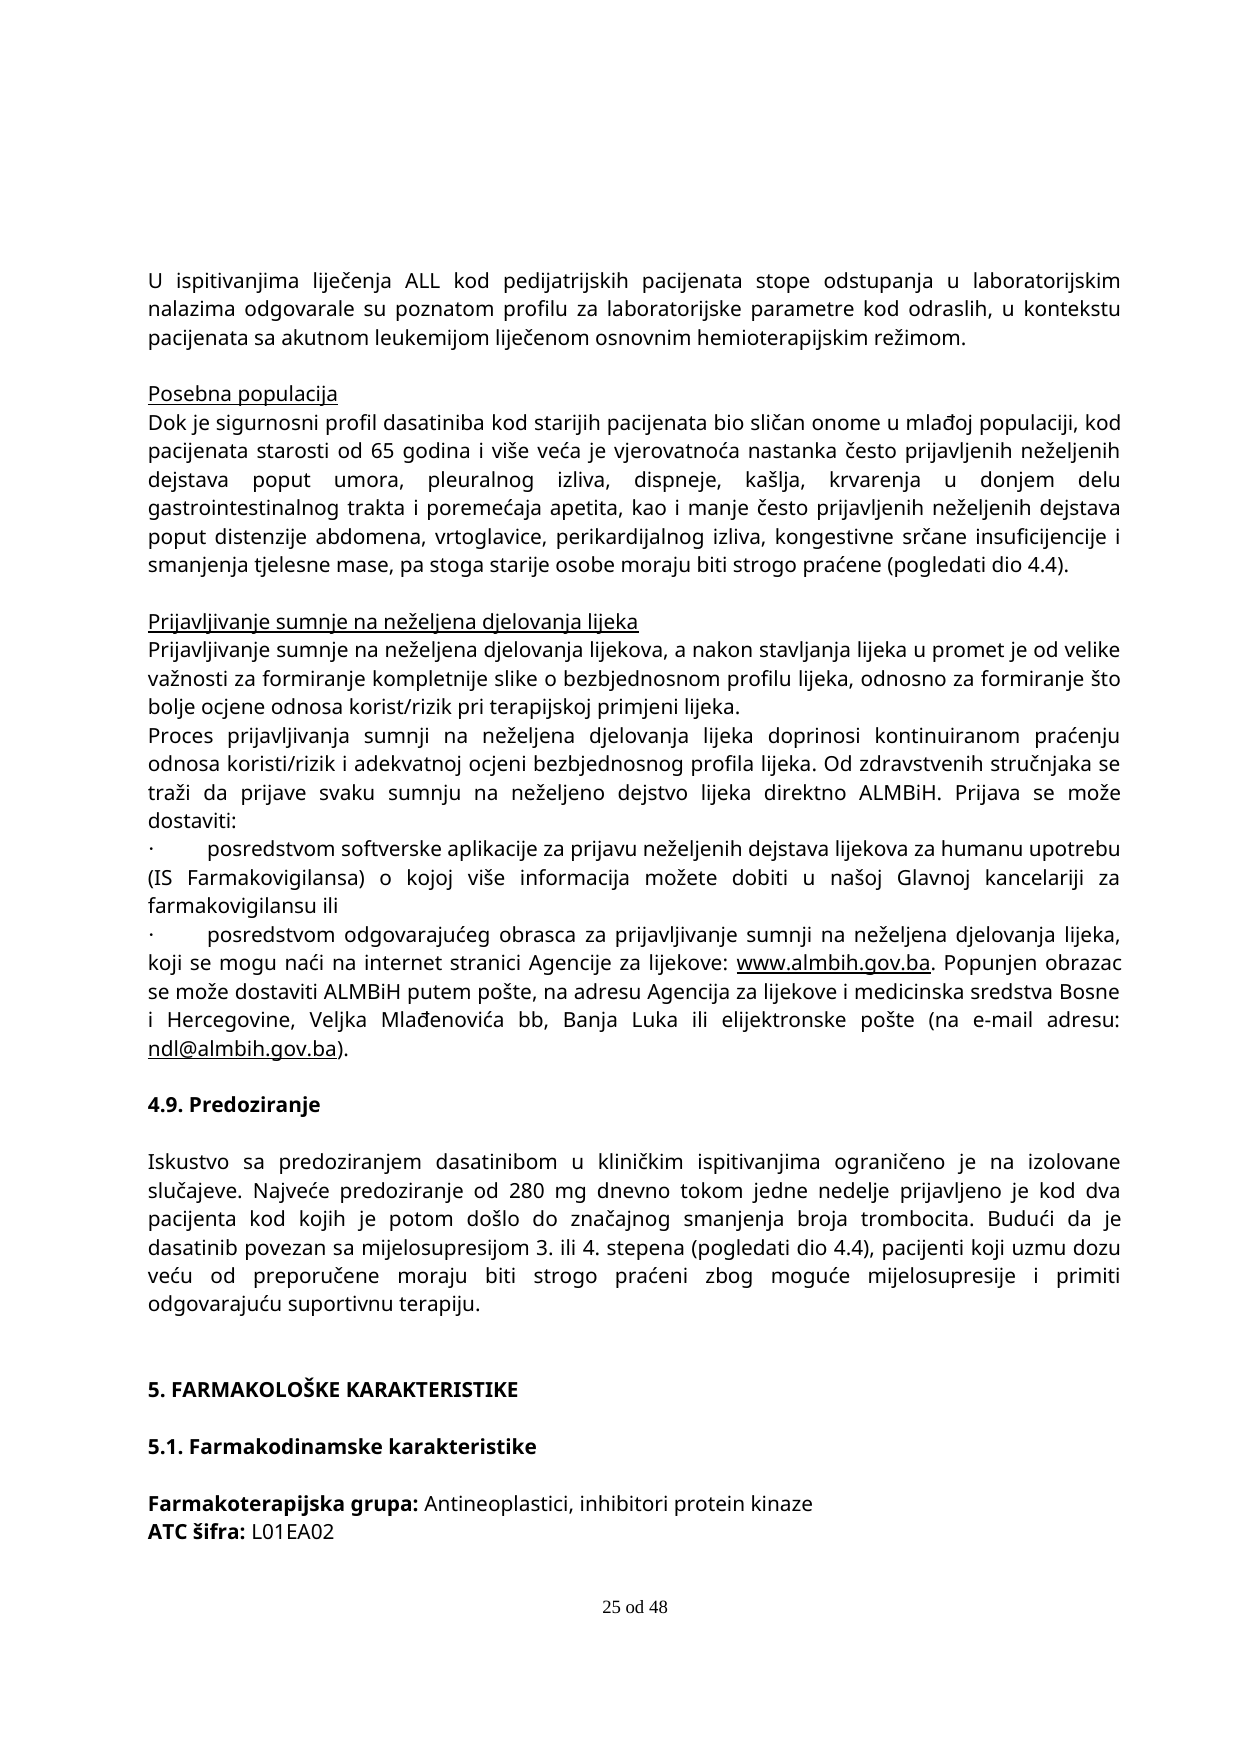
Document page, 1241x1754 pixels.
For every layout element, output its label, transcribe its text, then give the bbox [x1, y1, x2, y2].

text 5.1. Farmakodinamske karakteristike [148, 1432, 1122, 1460]
text Farmakoterapijska grupa: Antineoplastici, inhibitori protein kinaze [148, 1489, 1122, 1517]
list posredstvom softverske aplikacije za prijavu neželjenih dejstava lijekova za humanu upotrebu (IS Farmakovigilansa) o kojoj više informacija možete dobiti u našoj Glavnoj kancelariji za farmakovigilansu ili [148, 834, 1122, 920]
text 4.9. Predoziranje [148, 1091, 1122, 1119]
text ATC šifra: L01EA02 [148, 1517, 1122, 1546]
text Prijavljivanje sumnje na neželjena djelovanja lijekova, a nakon stavljanja lijeka u promet je od velike važnosti za formiranje kompletnije slike o bezbjednosnom profilu lijeka, odnosno za formiranje što bolje ocjene odnosa korist/rizik pri terapijskoj primjeni lijeka. [148, 636, 1122, 721]
list posredstvom odgovarajućeg obrasca za prijavljivanje sumnji na neželjena djelovanja lijeka, koji se mogu naći na internet stranici Agencije za lijekove: www.almbih.gov.ba. Popunjen obrazac se može dostaviti ALMBiH putem pošte, na adresu Agencija za lijekove i medicinska sredstva Bosne i Hercegovine, Veljka Mlađenovića bb, Banja Luka ili elijektronske pošte (na e-mail adresu: ndl@almbih.gov.ba). [148, 920, 1122, 1062]
text Prijavljivanje sumnje na neželjena djelovanja lijeka [148, 607, 1122, 636]
text Posebna populacija [148, 379, 1122, 408]
text Dok je sigurnosni profil dasatiniba kod starijih pacijenata bio sličan onome u mlađoj populaciji, kod pacijenata starosti od 65 godina i više veća je vjerovatnoća nastanka često prijavlјenih neželјenih dejstava poput umora, pleuralnog izliva, dispneje, kašlјa, krvarenja u donjem delu gastrointestinalnog trakta i poremećaja apetita, kao i manje često prijavlјenih neželјenih dejstava poput distenzije abdomena, vrtoglavice, perikardijalnog izliva, kongestivne srčane insuficijencije i smanjenja tjelesne mase, pa stoga starije osobe moraju biti strogo praćene (pogledati dio 4.4). [148, 408, 1122, 579]
text 5. FARMAKOLOŠKE KARAKTERISTIKE [148, 1375, 1122, 1403]
text Iskustvo sa predoziranjem dasatinibom u kliničkim ispitivanjima ograničeno je na izolovane slučajeve. Najveće predoziranje od 280 mg dnevno tokom jedne nedelјe prijavlјeno je kod dva pacijenta kod kojih je potom došlo do značajnog smanjenja broja trombocita. Budući da je dasatinib povezan sa mijelosupresijom 3. ili 4. stepena (pogledati dio 4.4), pacijenti koji uzmu dozu veću od preporučene moraju biti strogo praćeni zbog moguće mijelosupresije i primiti odgovarajuću suportivnu terapiju. [148, 1147, 1122, 1318]
text U ispitivanjima liječenja ALL kod pedijatrijskih pacijenata stope odstupanja u laboratorijskim nalazima odgovarale su poznatom profilu za laboratorijske parametre kod odraslih, u kontekstu pacijenata sa akutnom leukemijom liječenom osnovnim hemioterapijskim režimom. [148, 266, 1122, 351]
text Proces prijavljivanja sumnji na neželjena djelovanja lijeka doprinosi kontinuiranom praćenju odnosa koristi/rizik i adekvatnoj ocjeni bezbjednosnog profila lijeka. Od zdravstvenih stručnjaka se traži da prijave svaku sumnju na neželjeno dejstvo lijeka direktno ALMBiH. Prijava se može dostaviti: [148, 721, 1122, 834]
